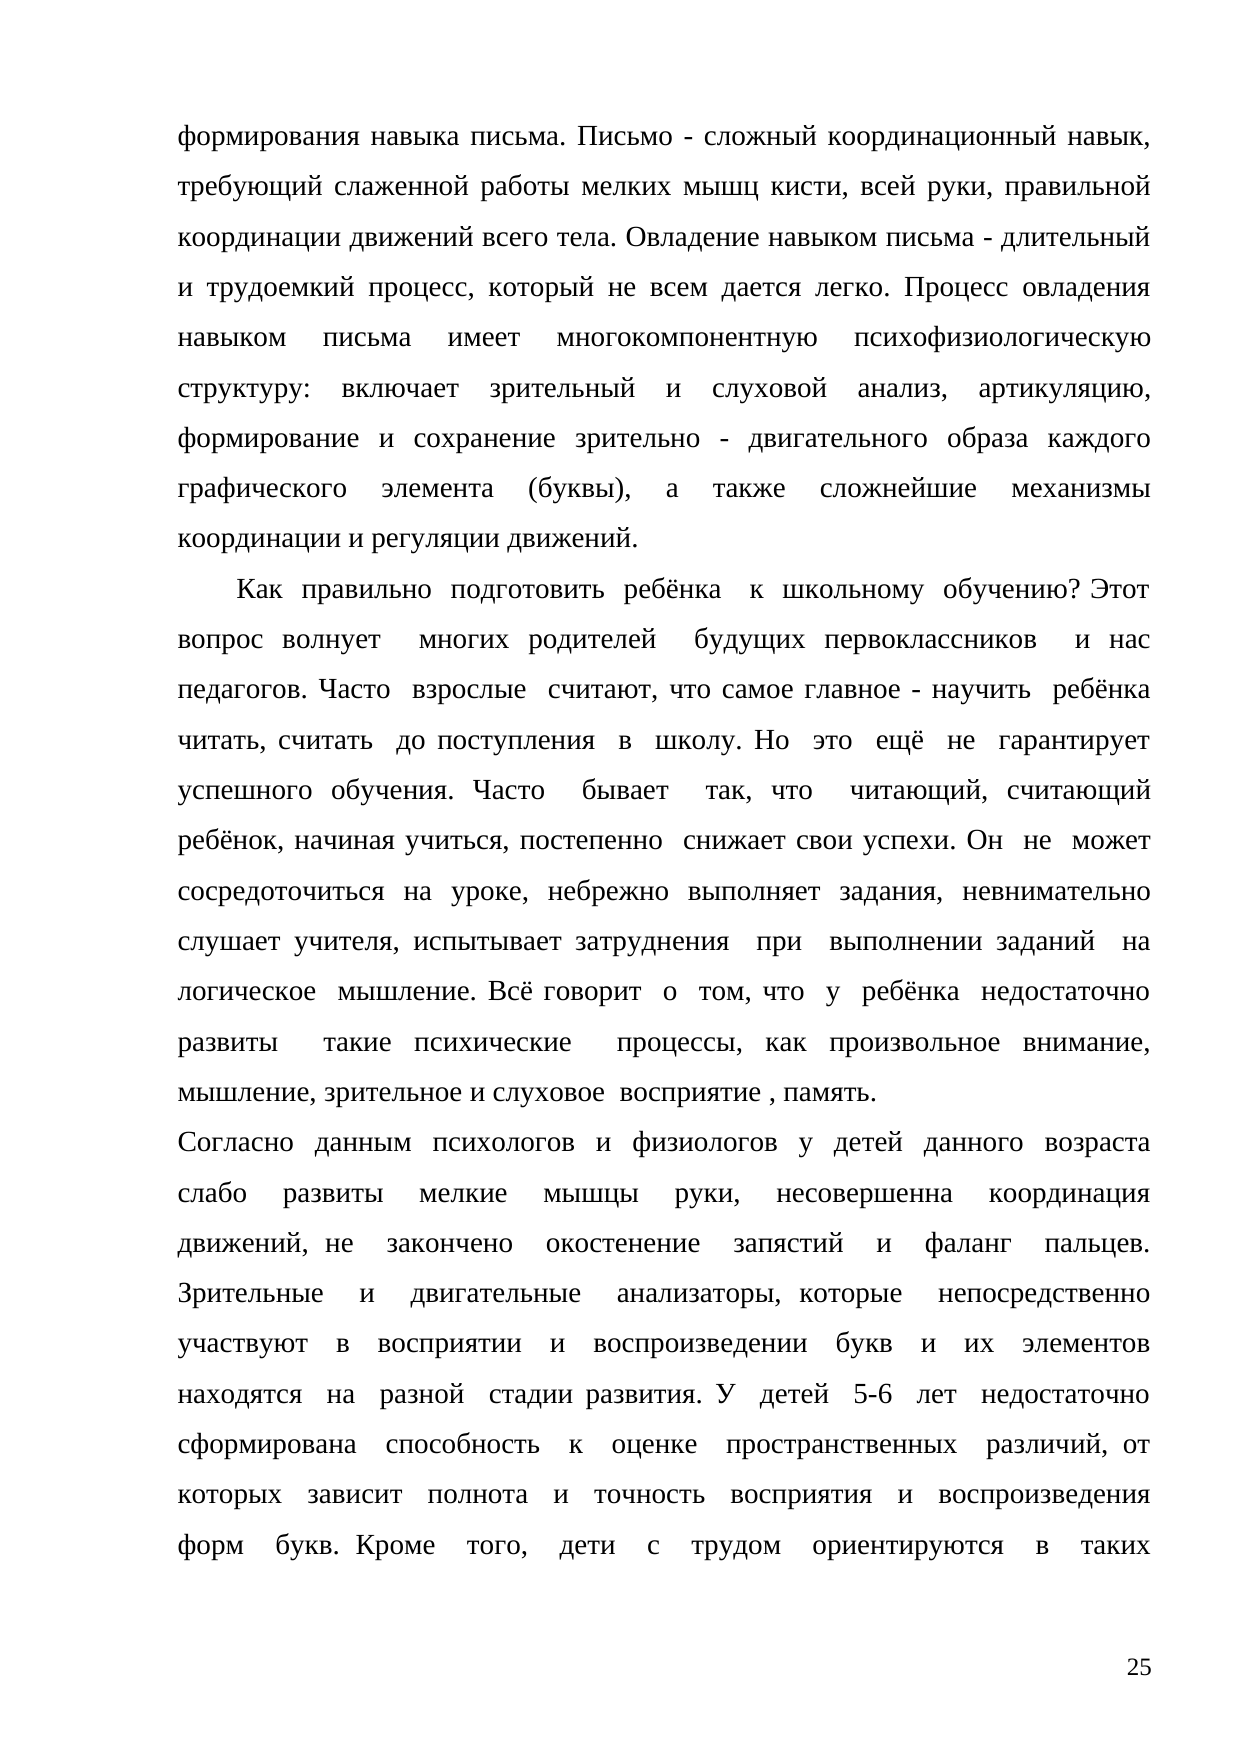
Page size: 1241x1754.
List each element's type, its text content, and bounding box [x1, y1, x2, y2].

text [177, 1124, 1152, 1560]
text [177, 118, 1152, 554]
text Как правильно подготовить ребёнка к школьному обучению? Этот вопрос волнует многих родителей будущих первоклассников и нас педагогов. Часто взрослые считают, что самое главное - научить ребёнка читать, считать до поступления в школу. Но это ещё не гарантирует успешного обучения. Часто бывает так, что читающий, считающий ребёнок, начиная учиться, постепенно снижает свои успехи. Он не может сосредоточиться на уроке, небрежно выполняет задания, невнимательно слушает учителя, испытывает затруднения при выполнении заданий на логическое мышление. Всё говорит о том, что у ребёнка недостаточно развиты такие психические процессы, как произвольное внимание, мышление, зрительное и слуховое восприятие , память. [177, 571, 1152, 1108]
